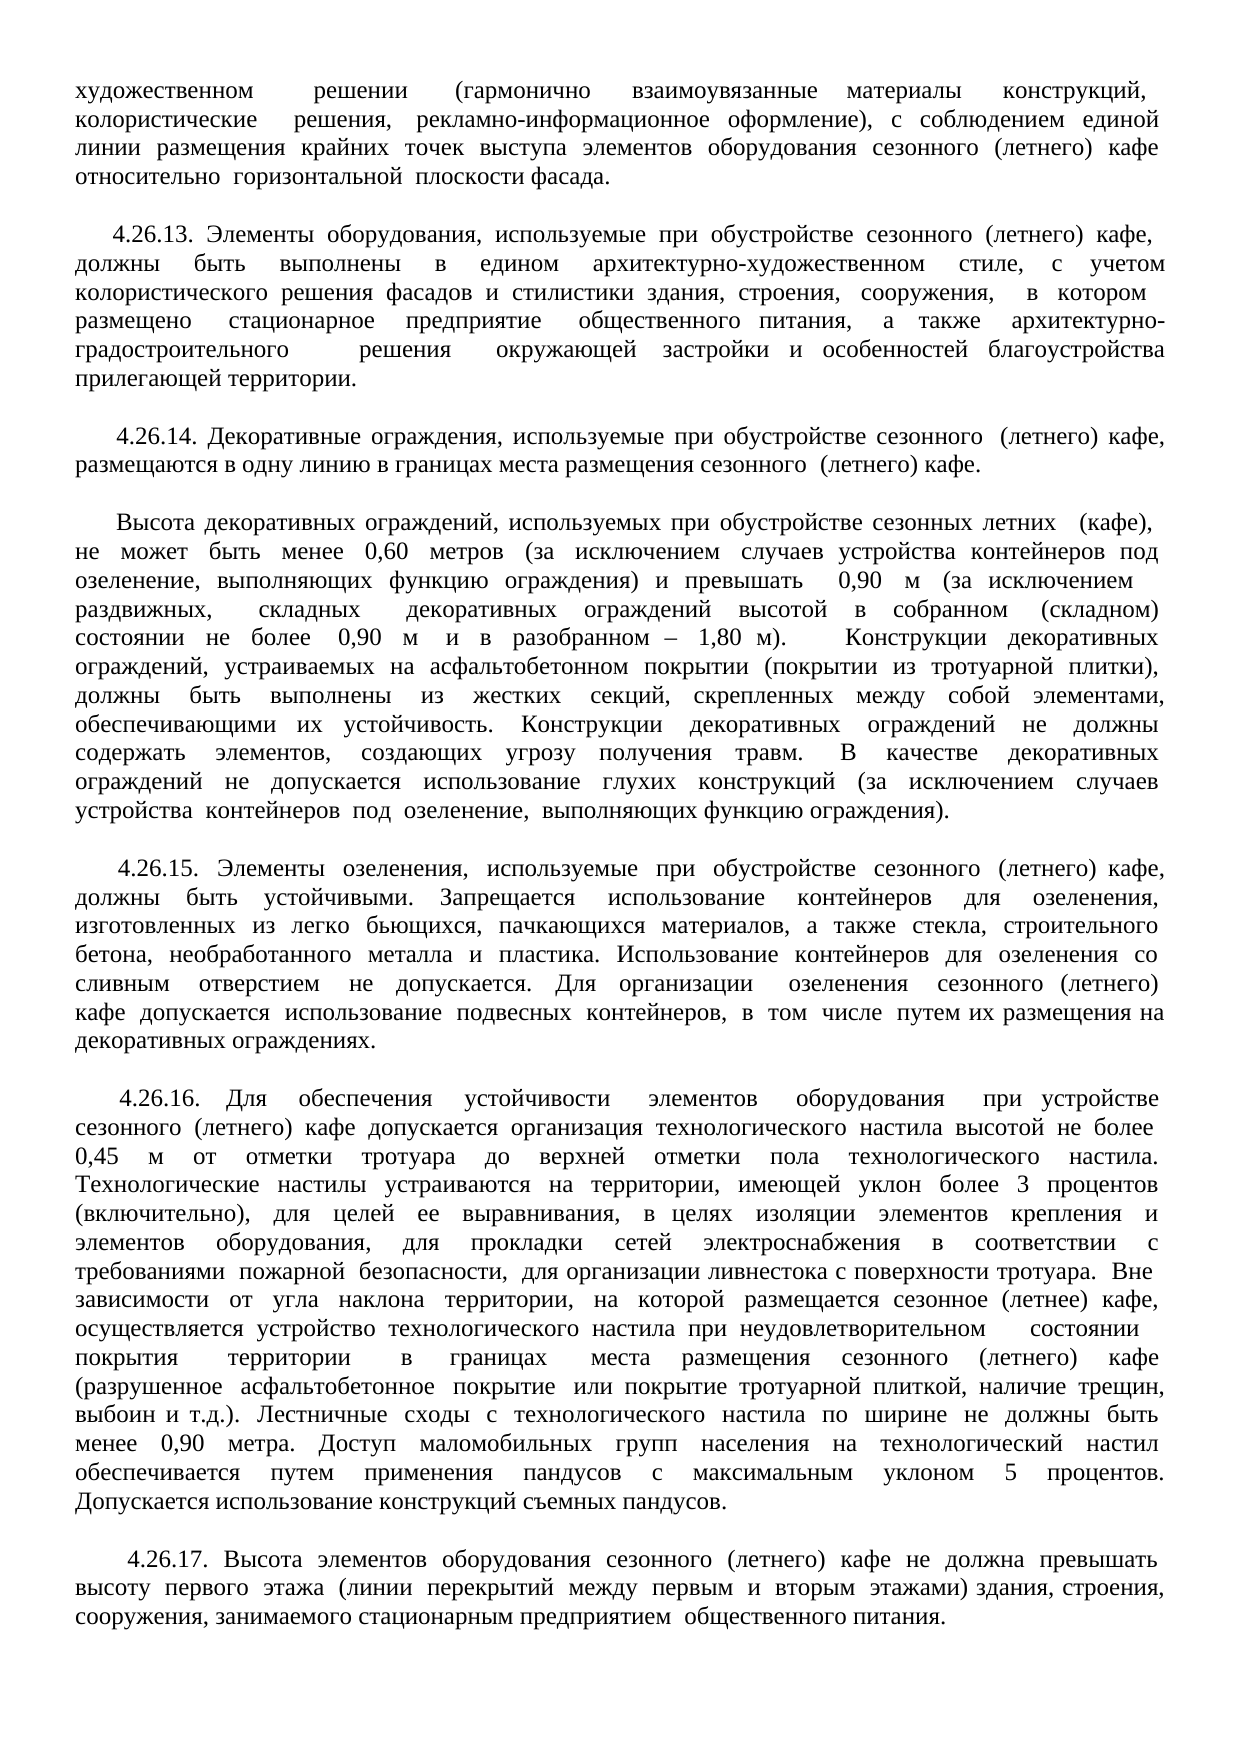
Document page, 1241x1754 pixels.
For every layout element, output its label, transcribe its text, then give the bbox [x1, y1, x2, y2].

text 4.26.13. Элементы оборудования, используемые при обустройстве сезонного (летнего) кафе, должны быть выполнены в едином архитектурно-художественном стиле, с учетом колористического решения фасадов и стилистики здания, строения, сооружения, в котором размещено стационарное предприятие общественного питания, а также архитектурно-градостроительного решения окружающей застройки и особенностей благоустройства прилегающей территории. [75, 219, 1165, 392]
text 4.26.17. Высота элементов оборудования сезонного (летнего) кафе не должна превышать высоту первого этажа (линии перекрытий между первым и вторым этажами) здания, строения, сооружения, занимаемого стационарным предприятием общественного питания. [75, 1544, 1165, 1630]
text Высота декоративных ограждений, используемых при обустройстве сезонных летних (кафе), не может быть менее 0,60 метров (за исключением случаев устройства контейнеров под озеленение, выполняющих функцию ограждения) и превышать 0,90 м (за исключением раздвижных, складных декоративных ограждений высотой в собранном (складном) состоянии не более 0,90 м и в разобранном – 1,80 м). Конструкции декоративных ограждений, устраиваемых на асфальтобетонном покрытии (покрытии из тротуарной плитки), должны быть выполнены из жестких секций, скрепленных между собой элементами, обеспечивающими их устойчивость. Конструкции декоративных ограждений не должны содержать элементов, создающих угрозу получения травм. В качестве декоративных ограждений не допускается использование глухих конструкций (за исключением случаев устройства контейнеров под озеленение, выполняющих функцию ограждения). [75, 507, 1165, 824]
text 4.26.16. Для обеспечения устойчивости элементов оборудования при устройстве сезонного (летнего) кафе допускается организация технологического настила высотой не более 0,45 м от отметки тротуара до верхней отметки пола технологического настила. Технологические настилы устраиваются на территории, имеющей уклон более 3 процентов (включительно), для целей ее выравнивания, в целях изоляции элементов крепления и элементов оборудования, для прокладки сетей электроснабжения в соответствии с требованиями пожарной безопасности, для организации ливнестока с поверхности тротуара. Вне зависимости от угла наклона территории, на которой размещается сезонное (летнее) кафе, осуществляется устройство технологического настила при неудовлетворительном состоянии покрытия территории в границах места размещения сезонного (летнего) кафе (разрушенное асфальтобетонное покрытие или покрытие тротуарной плиткой, наличие трещин, выбоин и т.д.). Лестничные сходы с технологического настила по ширине не должны быть менее 0,90 метра. Доступ маломобильных групп населения на технологический настил обеспечивается путем применения пандусов с максимальным уклоном 5 процентов. Допускается использование конструкций съемных пандусов. [75, 1083, 1165, 1514]
text 4.26.15. Элементы озеленения, используемые при обустройстве сезонного (летнего) кафе, должны быть устойчивыми. Запрещается использование контейнеров для озеленения, изготовленных из легко бьющихся, пачкающихся материалов, а также стекла, строительного бетона, необработанного металла и пластика. Использование контейнеров для озеленения со сливным отверстием не допускается. Для организации озеленения сезонного (летнего) кафе допускается использование подвесных контейнеров, в том числе путем их размещения на декоративных ограждениях. [75, 853, 1165, 1054]
text 4.26.14. Декоративные ограждения, используемые при обустройстве сезонного (летнего) кафе, размещаются в одну линию в границах места размещения сезонного (летнего) кафе. [75, 421, 1165, 478]
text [75, 75, 1165, 190]
